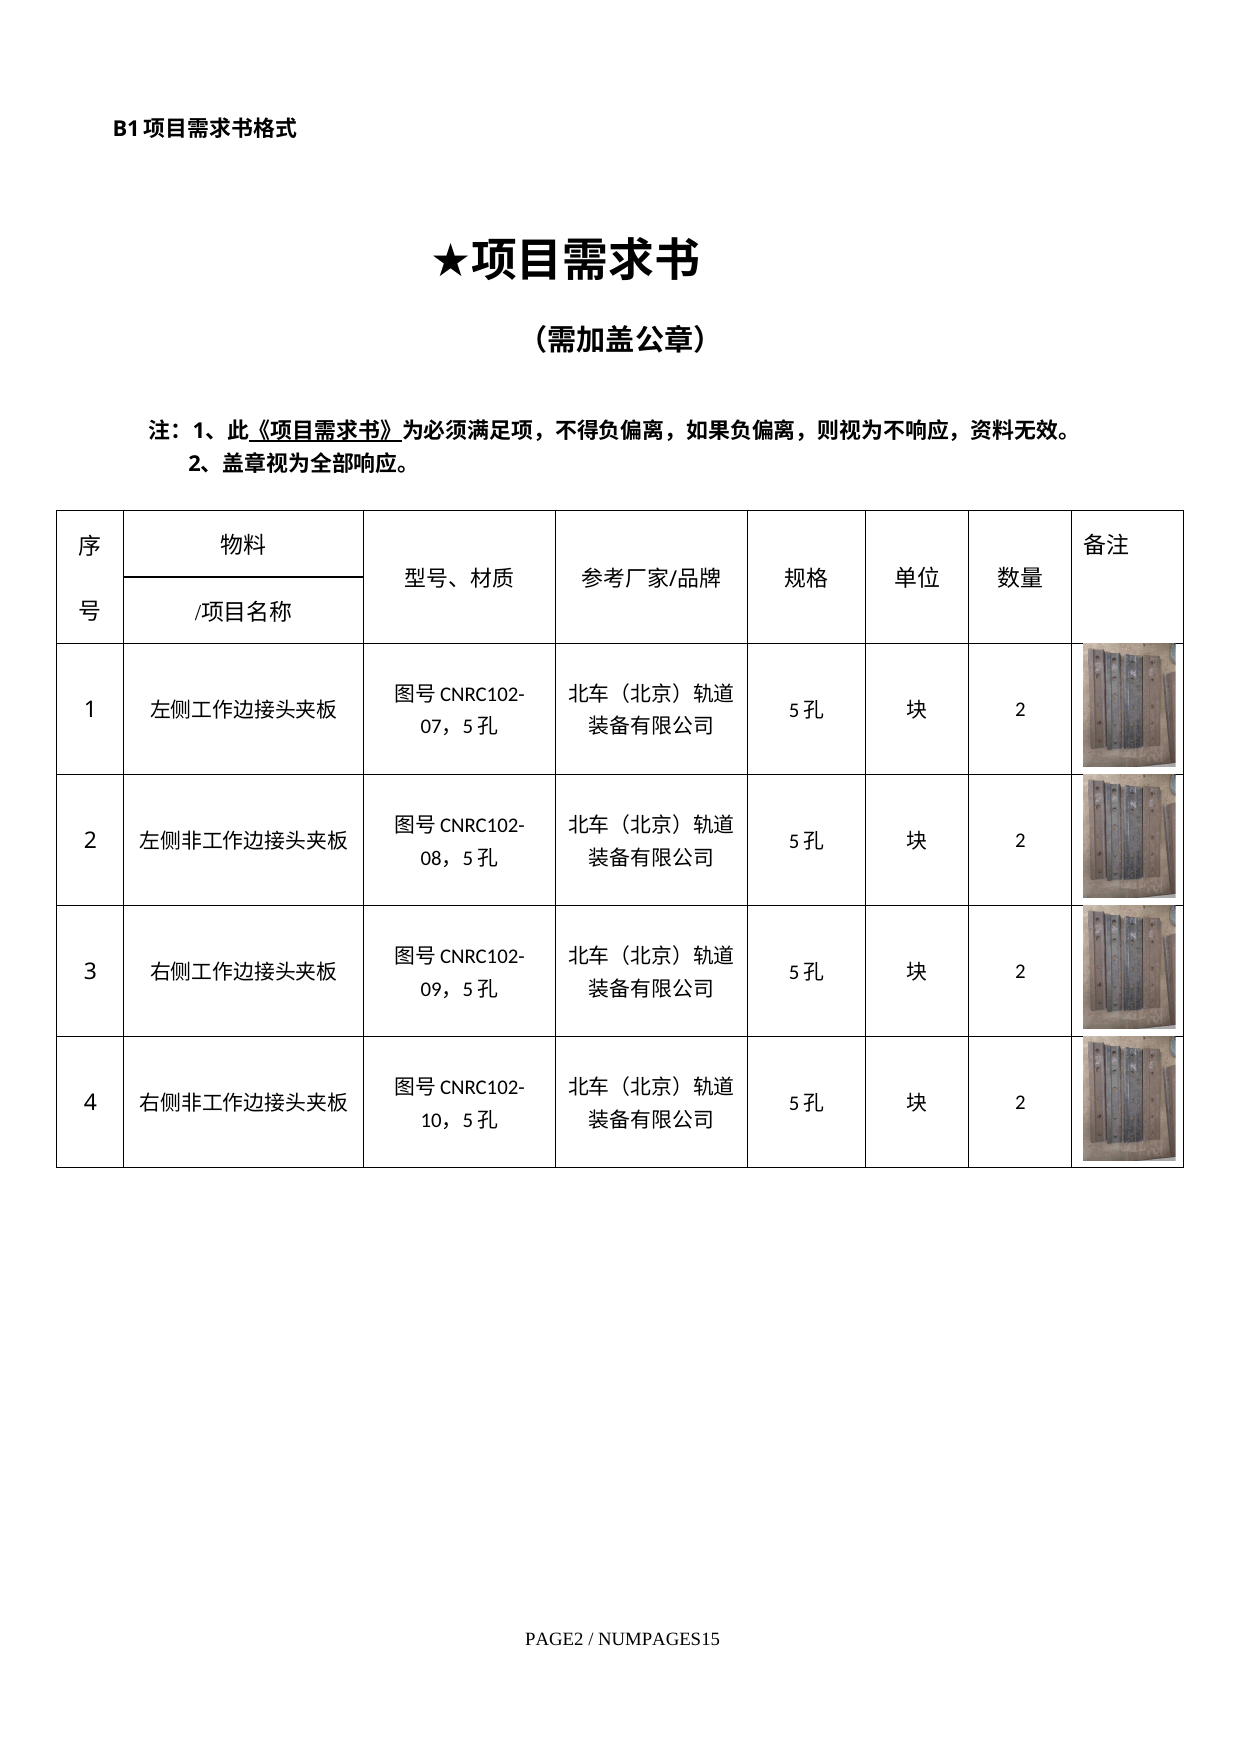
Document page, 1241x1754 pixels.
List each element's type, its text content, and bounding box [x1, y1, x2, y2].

table_header 单位 [866, 511, 968, 642]
table_cell 5孔 [748, 775, 865, 904]
table_cell 5孔 [748, 906, 865, 1036]
table_cell 右侧非工作边接头夹板 [124, 1037, 363, 1167]
table_cell [1072, 1037, 1183, 1167]
table_cell 北车（北京）轨道装备有限公司 [556, 1037, 747, 1167]
table_header 规格 [748, 511, 865, 642]
text B1项目需求书格式 [112, 111, 1128, 143]
table_header 备注 [1072, 511, 1183, 642]
table_cell 北车（北京）轨道装备有限公司 [556, 644, 747, 773]
table_cell 块 [866, 644, 968, 773]
table_cell 图号CNRC102-10，5孔 [364, 1037, 555, 1167]
table_header 序号 [57, 511, 123, 642]
table_cell 右侧工作边接头夹板 [124, 906, 363, 1036]
table_cell 图号CNRC102-08，5孔 [364, 775, 555, 904]
table_cell 左侧工作边接头夹板 [124, 644, 363, 773]
table_cell 块 [866, 1037, 968, 1167]
picture [1083, 905, 1176, 1029]
table_cell [1072, 644, 1183, 773]
table_cell 4 [57, 1037, 123, 1167]
table_cell 北车（北京）轨道装备有限公司 [556, 775, 747, 904]
text 注：1、此《项目需求书》为必须满足项，不得负偏离，如果负偏离，则视为不响应，资料无效。 [105, 413, 1128, 445]
table_cell 2 [969, 644, 1071, 773]
table_cell [1072, 906, 1183, 1036]
table_cell /项目名称 [124, 578, 363, 642]
table_cell 块 [866, 906, 968, 1036]
text 2、盖章视为全部响应。 [112, 445, 1128, 478]
table_cell 1 [57, 644, 123, 773]
table_cell 块 [866, 775, 968, 904]
table_cell 2 [969, 1037, 1071, 1167]
text （需加盖公章） [112, 306, 1128, 371]
table_cell [1072, 775, 1183, 904]
table_header 物料 [124, 511, 363, 576]
table_cell 5孔 [748, 1037, 865, 1167]
table_cell 图号CNRC102-09，5孔 [364, 906, 555, 1036]
table_cell 2 [969, 775, 1071, 904]
table_cell 5孔 [748, 644, 865, 773]
table_header 数量 [969, 511, 1071, 642]
table_cell 北车（北京）轨道装备有限公司 [556, 906, 747, 1036]
picture [1083, 774, 1176, 898]
table_cell 3 [57, 906, 123, 1036]
table_cell 2 [57, 775, 123, 904]
table_cell 图号CNRC102-07，5孔 [364, 644, 555, 773]
table_cell 2 [969, 906, 1071, 1036]
table_cell 左侧非工作边接头夹板 [124, 775, 363, 904]
text ★项目需求书 [112, 208, 1128, 306]
picture [1083, 643, 1176, 767]
picture [1083, 1036, 1176, 1161]
table_header 型号、材质 [364, 511, 555, 642]
table_header 参考厂家/品牌 [556, 511, 747, 642]
